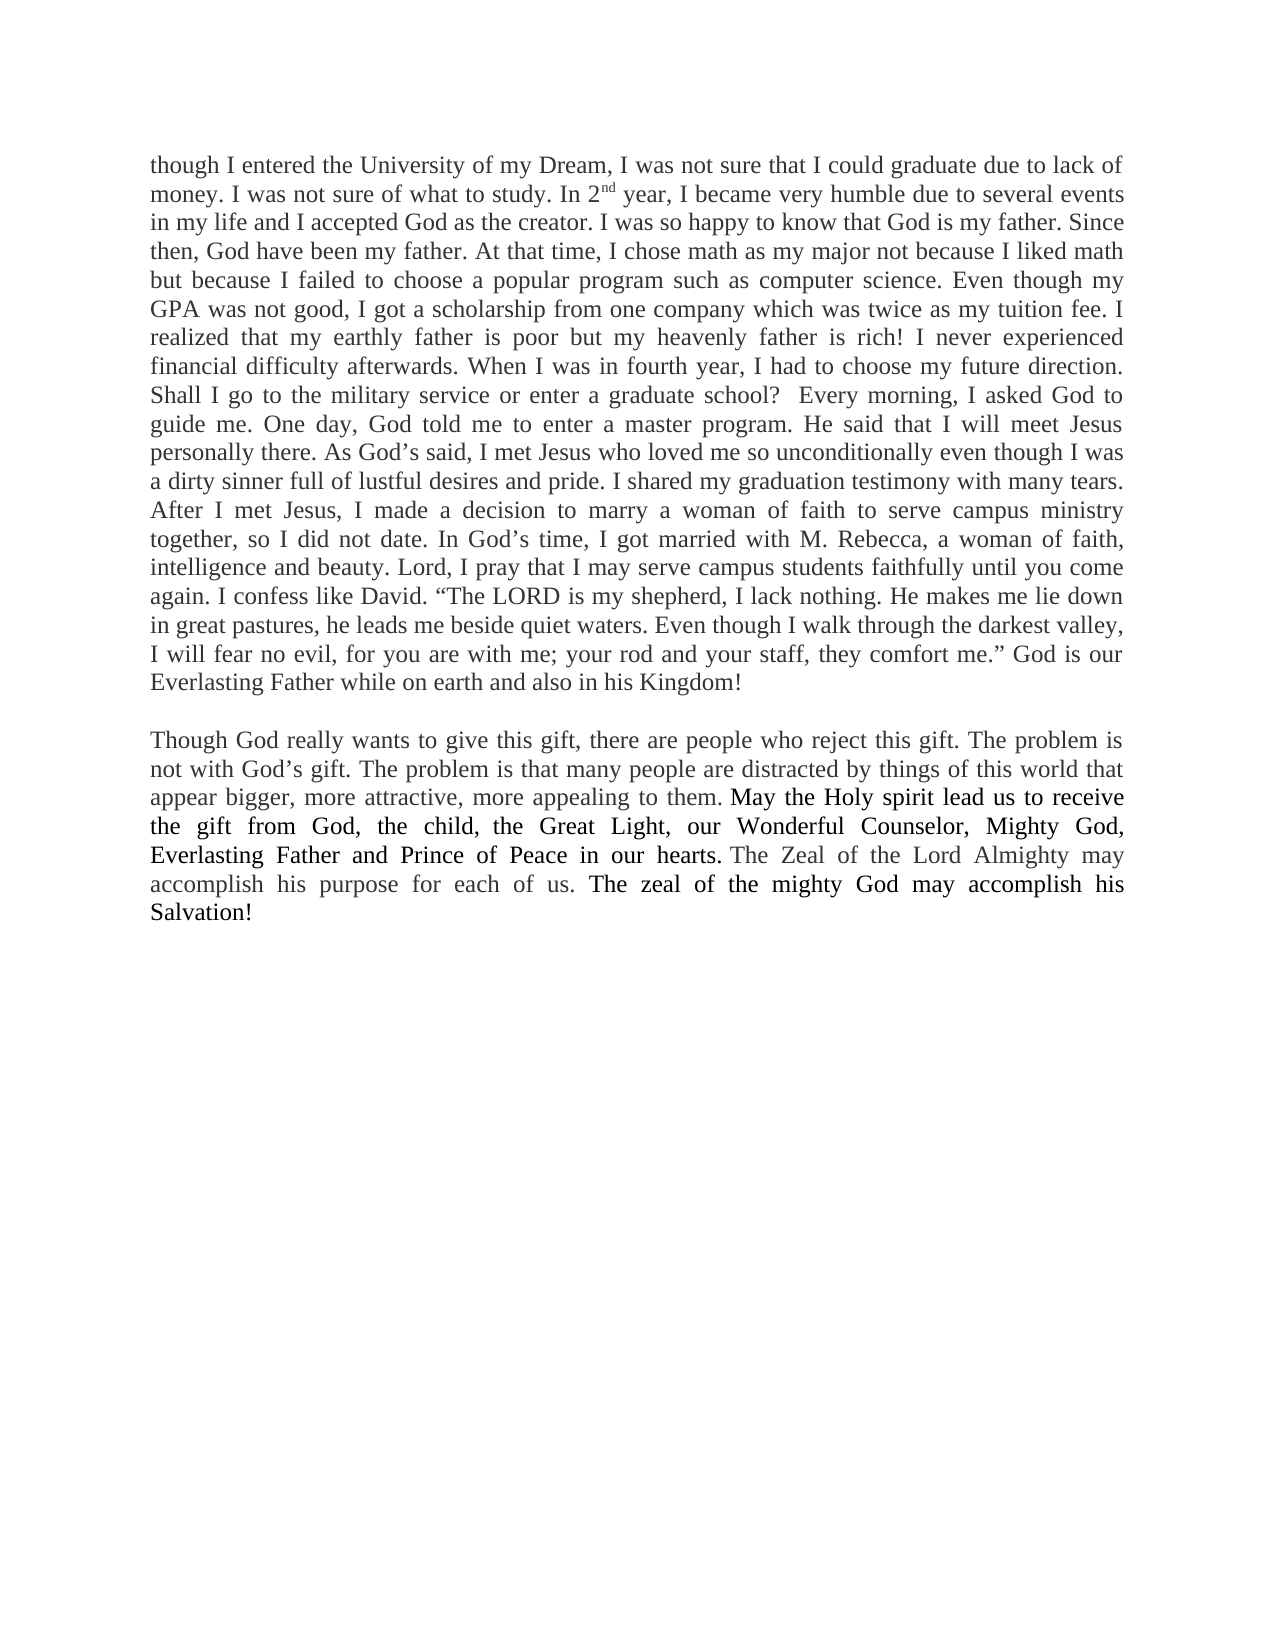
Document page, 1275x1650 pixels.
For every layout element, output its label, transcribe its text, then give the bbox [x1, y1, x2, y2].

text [150, 150, 1125, 696]
text Though God really wants to give this gift, there are people who reject this gift. The problem is not with God’s gift. The problem is that many people are distracted by things of this world that appear bigger, more attractive, more appealing to them. May the Holy spirit lead us to receive the gift from God, the child, the Great Light, our Wonderful Counselor, Mighty God, Everlasting Father and Prince of Peace in our hearts. The Zeal of the Lord Almighty may accomplish his purpose for each of us. The zeal of the mighty God may accomplish his Salvation! [150, 725, 1125, 926]
